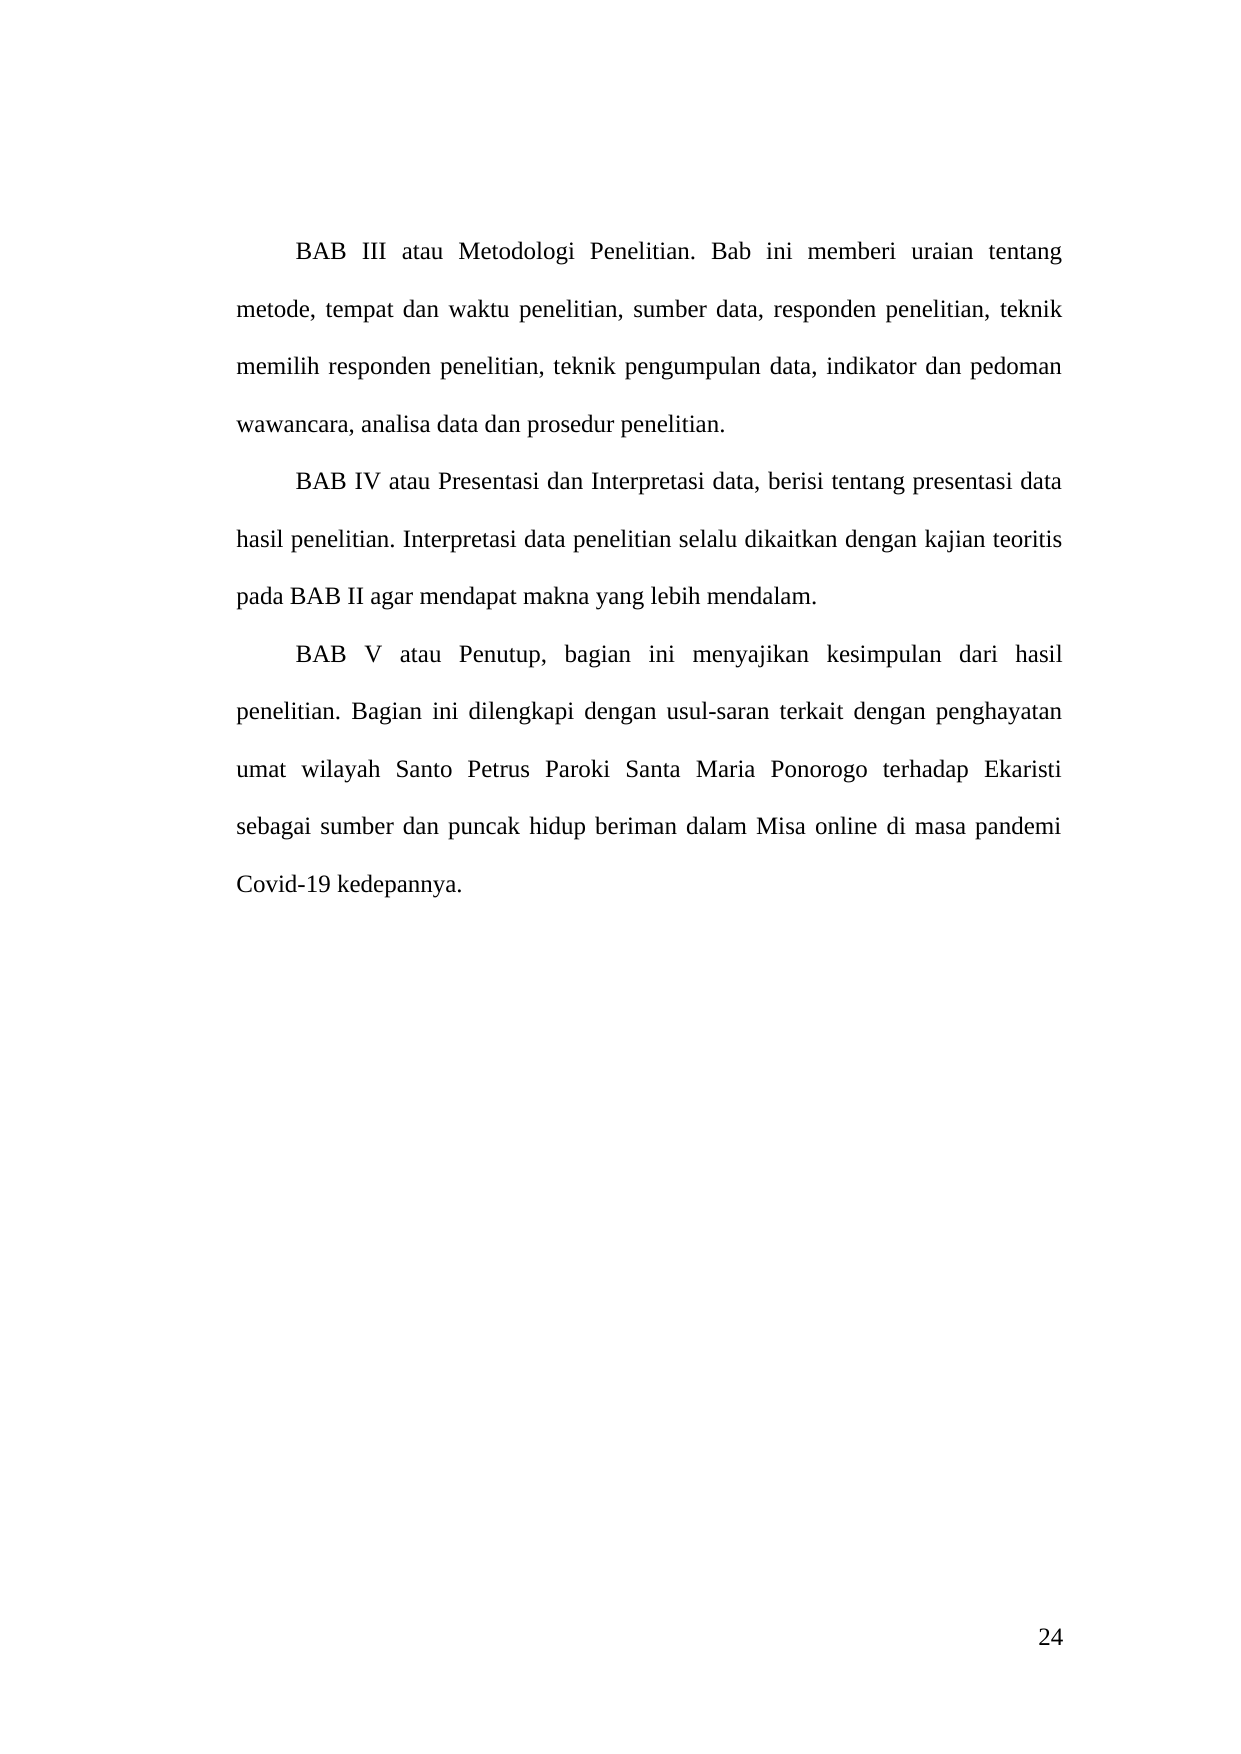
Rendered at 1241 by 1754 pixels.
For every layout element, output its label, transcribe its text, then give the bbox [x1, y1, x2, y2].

text BAB V atau Penutup, bagian ini menyajikan kesimpulan dari hasil penelitian. Bagian ini dilengkapi dengan usul-saran terkait dengan penghayatan umat wilayah Santo Petrus Paroki Santa Maria Ponorogo terhadap Ekaristi sebagai sumber dan puncak hidup beriman dalam Misa online di masa pandemi Covid-19 kedepannya. [236, 639, 1063, 897]
text BAB III atau Metodologi Penelitian. Bab ini memberi uraian tentang metode, tempat dan waktu penelitian, sumber data, responden penelitian, teknik memilih responden penelitian, teknik pengumpulan data, indikator dan pedoman wawancara, analisa data dan prosedur penelitian. [236, 236, 1063, 437]
text BAB IV atau Presentasi dan Interpretasi data, berisi tentang presentasi data hasil penelitian. Interpretasi data penelitian selalu dikaitkan dengan kajian teoritis pada BAB II agar mendapat makna yang lebih mendalam. [236, 466, 1063, 610]
